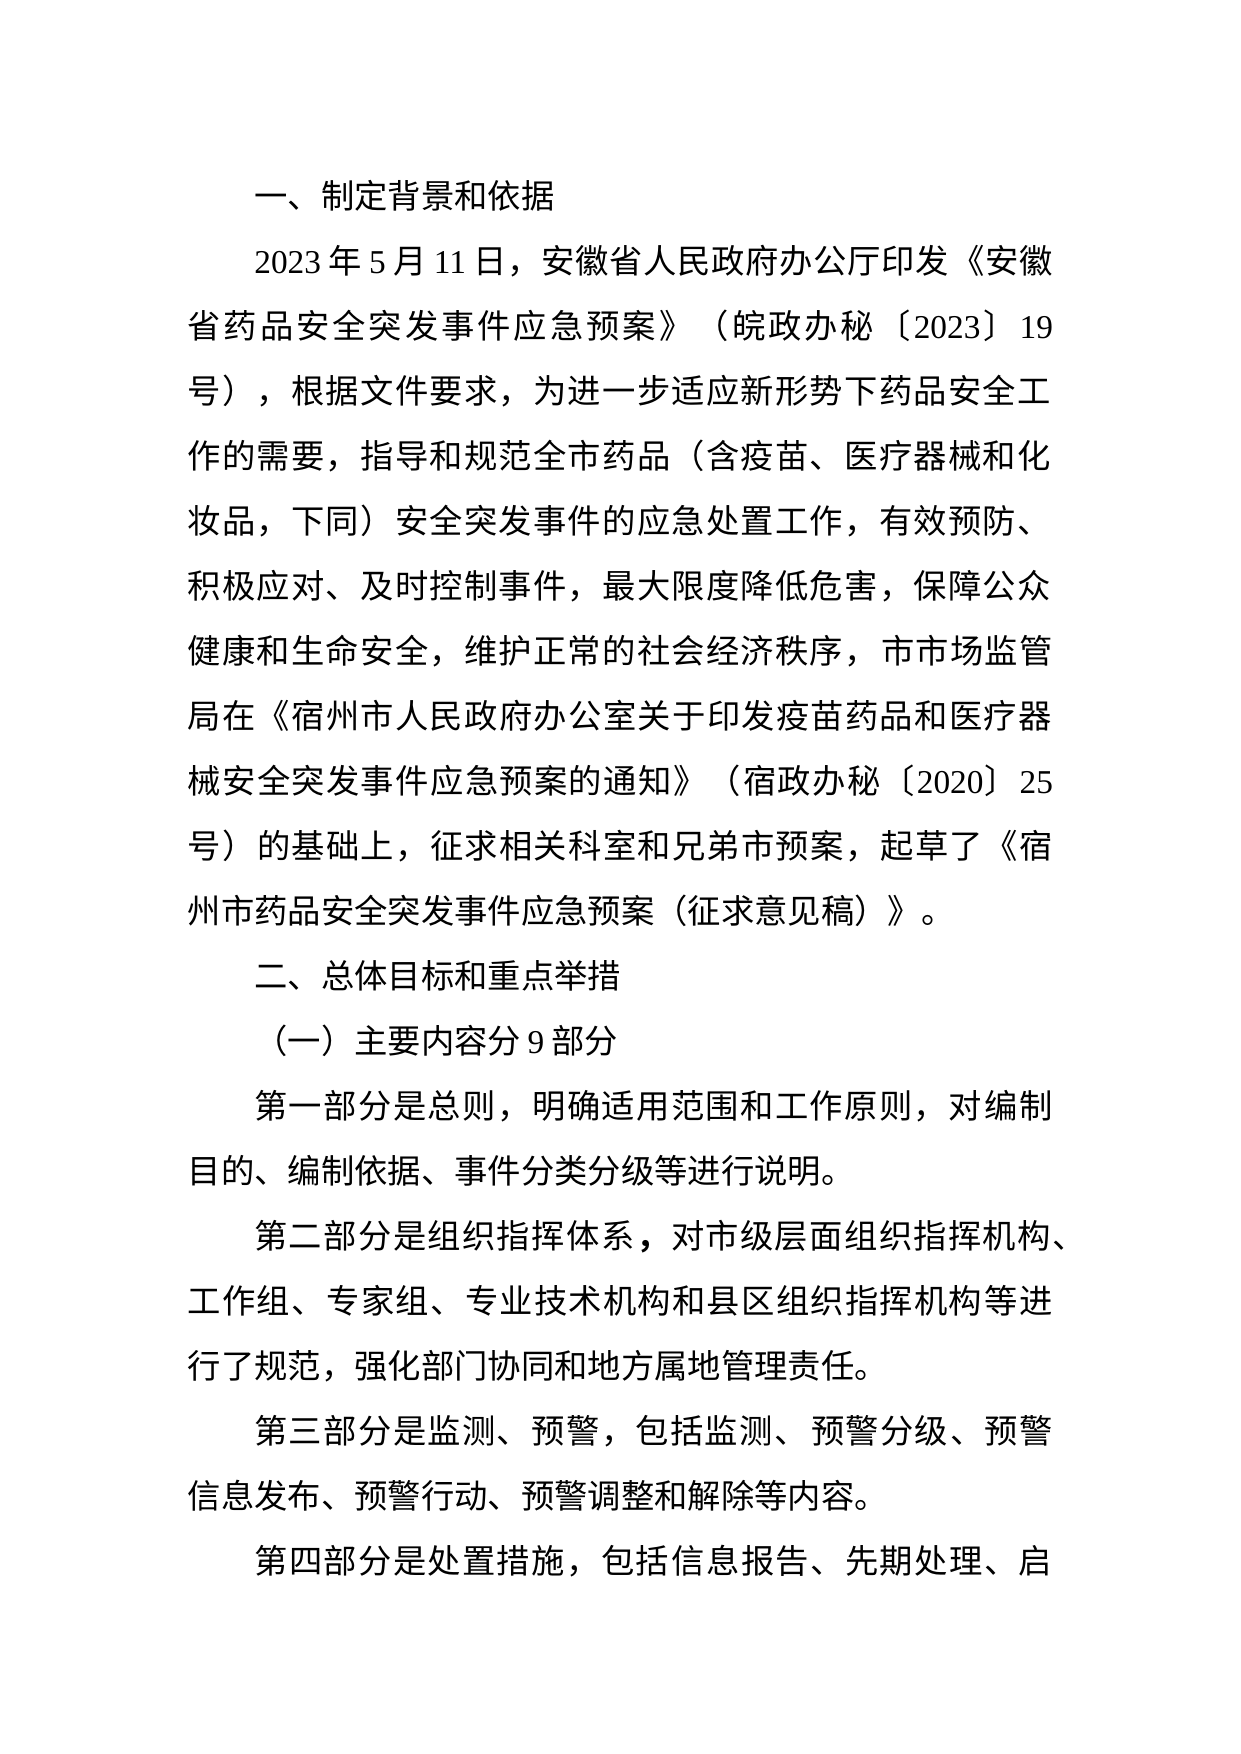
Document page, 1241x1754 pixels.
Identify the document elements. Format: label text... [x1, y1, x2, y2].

text 二、总体目标和重点举措 [187, 942, 1053, 1007]
text （一）主要内容分9部分 [187, 1007, 1053, 1072]
list 一、制定背景和依据 [187, 162, 1053, 227]
text 第三部分是监测、预警，包括监测、预警分级、预警信息发布、预警行动、预警调整和解除等内容。 [187, 1397, 1053, 1527]
list 2023年5月11日，安徽省人民政府办公厅印发《安徽省药品安全突发事件应急预案》（皖政办秘〔2023〕19号），根据文件要求，为进一步适应新形势下药品安全工作的需要，指导和规范全市药品（含疫苗、医疗器械和化妆品，下同）安全突发事件的应急处置工作，有效预防、积极应对、及时控制事件，最大限度降低危害，保障公众健康和生命安全，维护正常的社会经济秩序，市市场监管局在《宿州市人民政府办公室关于印发疫苗药品和医疗器械安全突发事件应急预案的通知》（宿政办秘〔2020〕25号）的基础上，征求相关科室和兄弟市预案，起草了《宿州市药品安全突发事件应急预案（征求意见稿）》。 [187, 227, 1053, 942]
text 第一部分是总则，明确适用范围和工作原则，对编制目的、编制依据、事件分类分级等进行说明。 [187, 1072, 1053, 1202]
text 第二部分是组织指挥体系，对市级层面组织指挥机构、工作组、专家组、专业技术机构和县区组织指挥机构等进行了规范，强化部门协同和地方属地管理责任。 [187, 1202, 1053, 1397]
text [187, 1527, 1053, 1592]
